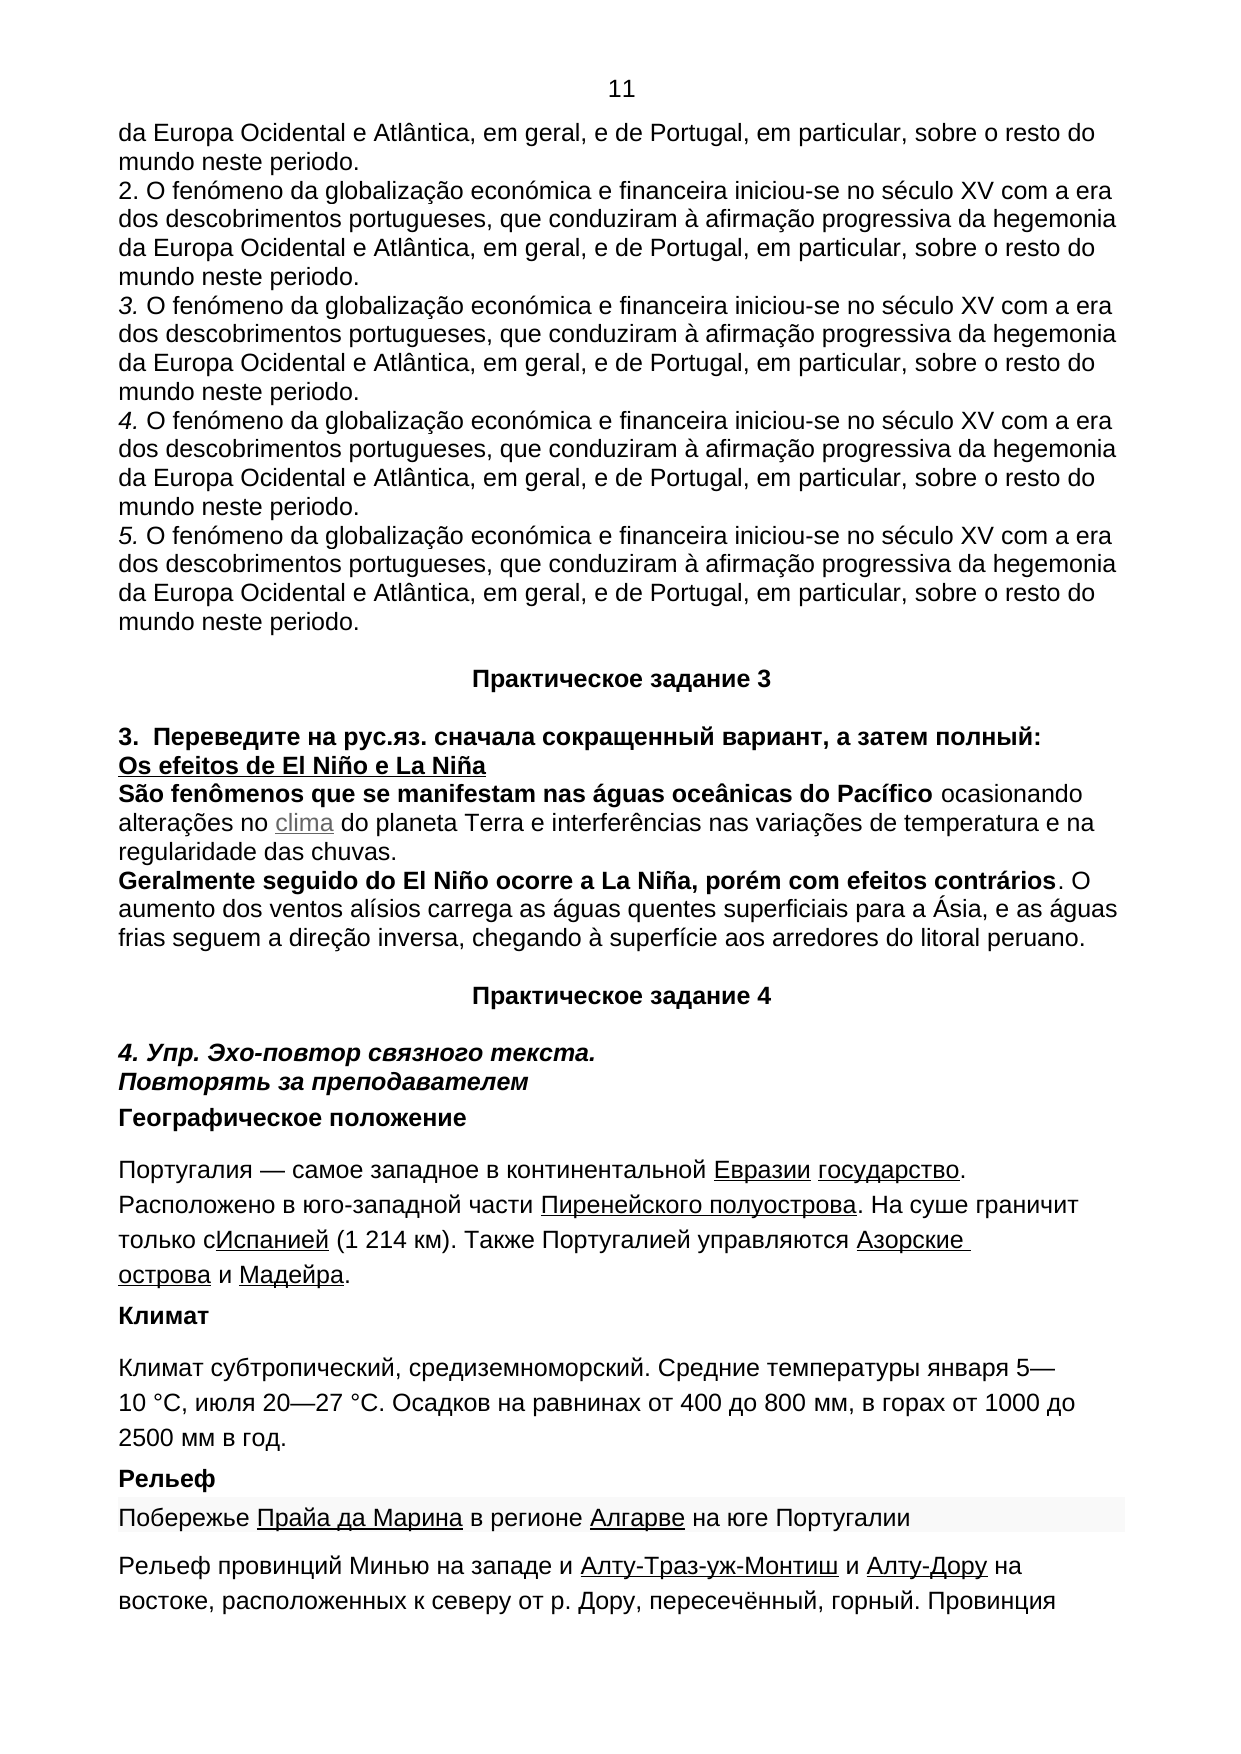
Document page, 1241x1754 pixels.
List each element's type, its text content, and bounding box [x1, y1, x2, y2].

text Побережье Прайа да Марина в регионе Алгарве на юге Португалии [118, 1497, 1125, 1532]
text Практическое задание 3 [118, 664, 1125, 693]
subtitle Климат [118, 1301, 1125, 1330]
text Os efeitos de El Niño e La Niña [118, 751, 1125, 779]
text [118, 1545, 1125, 1615]
text 3. O fenómeno da globalização económica e financeira iniciou-se no século XV com a era dos descobrimentos portugueses, que conduziram à afirmação progressiva da hegemonia da Europa Ocidental e Atlântica, em geral, e de Portugal, em particular, sobre o resto do mundo neste periodo. [360, 291, 1125, 406]
subtitle Рельеф [118, 1464, 1125, 1493]
text São fenômenos que se manifestam nas águas oceânicas do Pacífico ocasionando alterações no clima do planeta Terra e interferências nas variações de temperatura e na regularidade das chuvas. [118, 779, 1125, 866]
text Португалия — самое западное в континентальной Евразии государство. Расположено в юго-западной части Пиренейского полуострова. На суше граничит только сИспанией (1 214 км). Также Португалией управляются Азорские острова и Мадейра. [118, 1149, 1125, 1289]
text 4. O fenómeno da globalização económica e financeira iniciou-se no século XV com a era dos descobrimentos portugueses, que conduziram à afirmação progressiva da hegemonia da Europa Ocidental e Atlântica, em geral, e de Portugal, em particular, sobre o resto do mundo neste periodo. [360, 406, 1125, 521]
text 3. Переведите на рус.яз. сначала сокращенный вариант, а затем полный: [118, 722, 1125, 751]
text Климат субтропический, средиземноморский. Средние температуры января 5—10 °C, июля 20—27 °C. Осадков на равнинах от 400 до 800 мм, в горах от 1000 до 2500 мм в год. [118, 1347, 1125, 1452]
text 5. O fenómeno da globalização económica e financeira iniciou-se no século XV com a era dos descobrimentos portugueses, que conduziram à afirmação progressiva da hegemonia da Europa Ocidental e Atlântica, em geral, e de Portugal, em particular, sobre o resto do mundo neste periodo. [360, 521, 1125, 636]
text Geralmente seguido do El Niño ocorre a La Niña, porém com efeitos contrários. O aumento dos ventos alísios carrega as águas quentes superficiais para a Ásia, e as águas frias seguem a direção inversa, chegando à superfície aos arredores do litoral peruano. [118, 866, 1125, 952]
text 2. O fenómeno da globalização económica e financeira iniciou-se no século XV com a era dos descobrimentos portugueses, que conduziram à afirmação progressiva da hegemonia da Europa Ocidental e Atlântica, em geral, e de Portugal, em particular, sobre o resto do mundo neste periodo. [360, 176, 1125, 291]
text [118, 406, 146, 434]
text Практическое задание 4 [118, 981, 1125, 1009]
subtitle Географическое положение [118, 1103, 1125, 1132]
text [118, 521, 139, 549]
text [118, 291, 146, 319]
text 4. Упр. Эхо-повтор связного текста. [118, 1038, 1125, 1067]
text Повторять за преподавателем [118, 1067, 1125, 1096]
